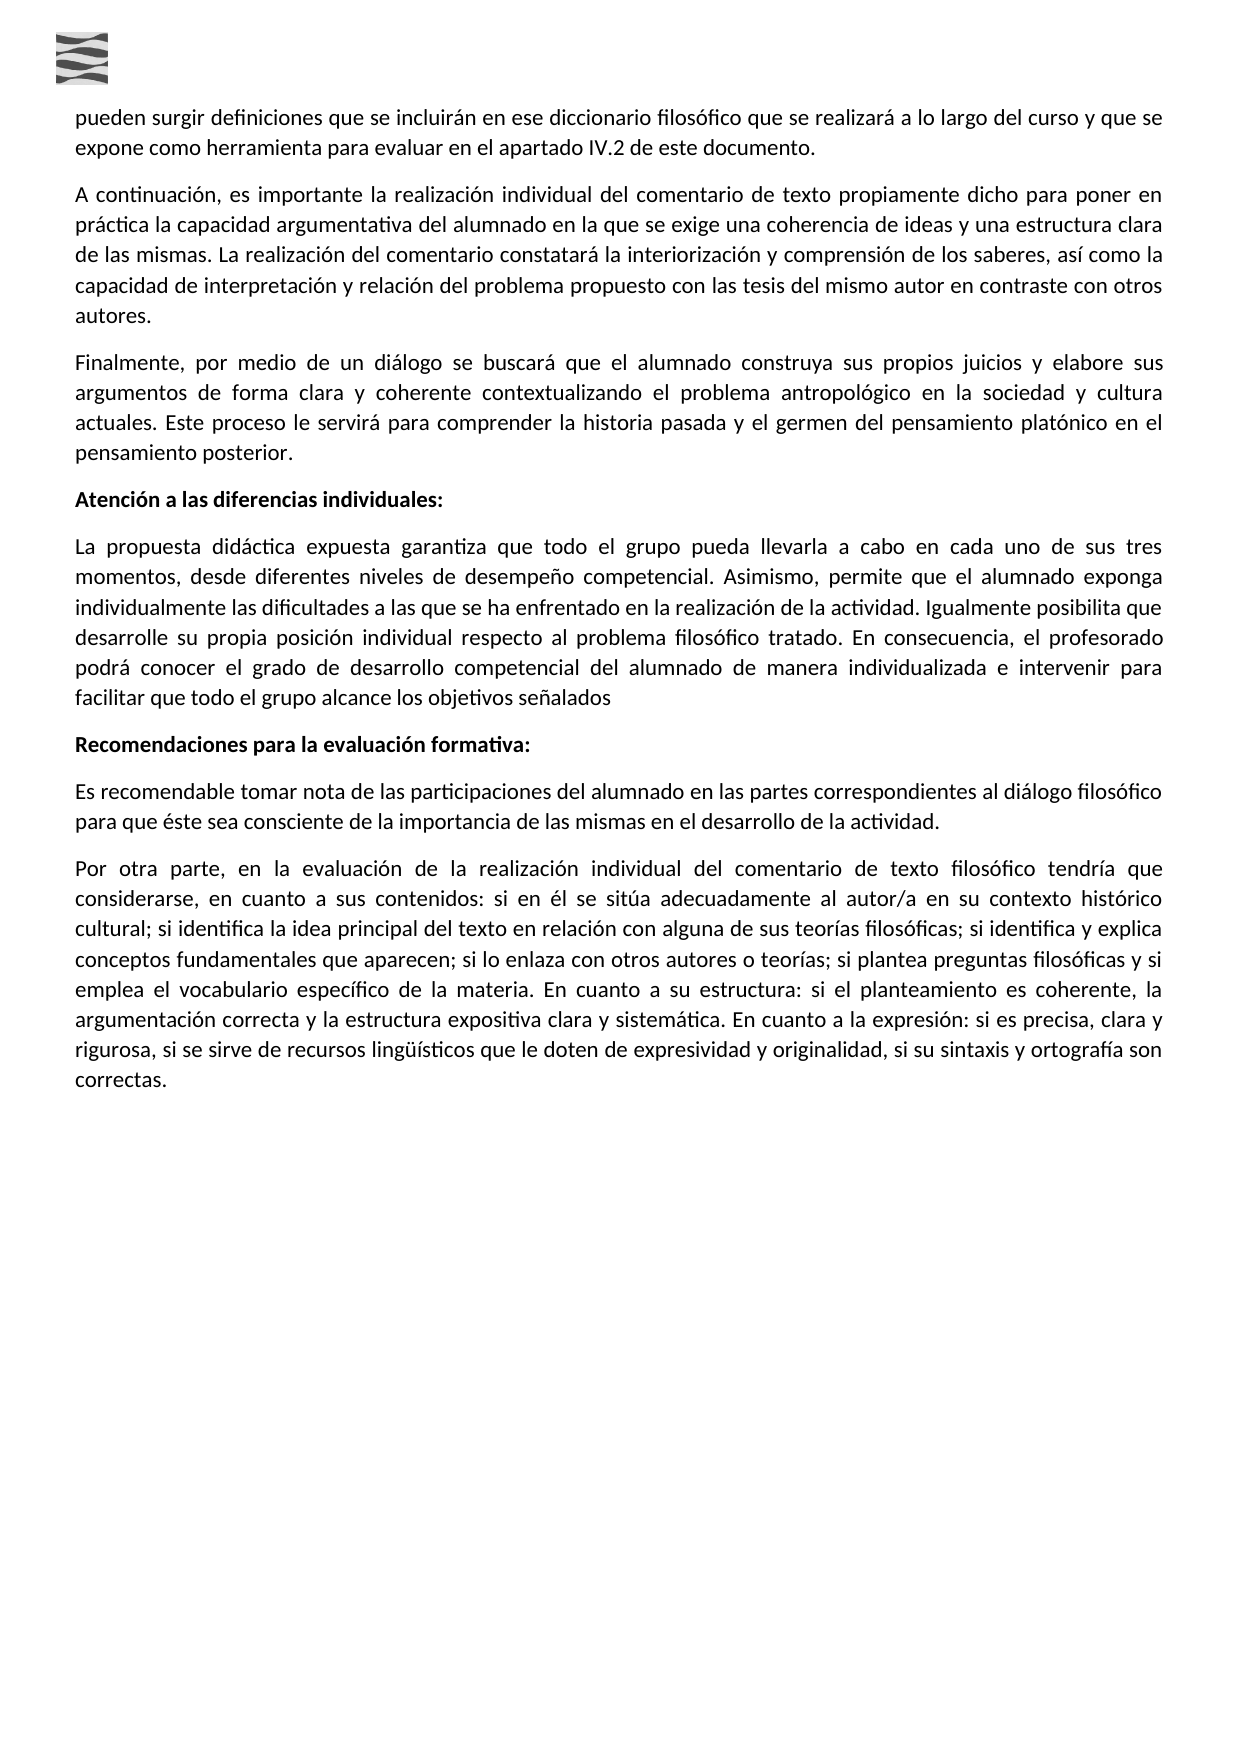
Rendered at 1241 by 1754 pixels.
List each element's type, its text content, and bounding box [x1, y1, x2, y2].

text Atención a las diferencias individuales: [75, 485, 1165, 513]
text A continuación, es importante la realización individual del comentario de texto propiamente dicho para poner en práctica la capacidad argumentativa del alumnado en la que se exige una coherencia de ideas y una estructura clara de las mismas. La realización del comentario constatará la interiorización y comprensión de los saberes, así como la capacidad de interpretación y relación del problema propuesto con las tesis del mismo autor en contraste con otros autores. [75, 180, 1165, 329]
text Es recomendable tomar nota de las participaciones del alumnado en las partes correspondientes al diálogo filosófico para que éste sea consciente de la importancia de las mismas en el desarrollo de la actividad. [75, 777, 1165, 835]
text Por otra parte, en la evaluación de la realización individual del comentario de texto filosófico tendría que considerarse, en cuanto a sus contenidos: si en él se sitúa adecuadamente al autor/a en su contexto histórico cultural; si identifica la idea principal del texto en relación con alguna de sus teorías filosóficas; si identifica y explica conceptos fundamentales que aparecen; si lo enlaza con otros autores o teorías; si plantea preguntas filosóficas y si emplea el vocabulario específico de la materia. En cuanto a su estructura: si el planteamiento es coherente, la argumentación correcta y la estructura expositiva clara y sistemática. En cuanto a la expresión: si es precisa, clara y rigurosa, si se sirve de recursos lingüísticos que le doten de expresividad y originalidad, si su sintaxis y ortografía son correctas. [75, 854, 1165, 1093]
text Finalmente, por medio de un diálogo se buscará que el alumnado construya sus propios juicios y elabore sus argumentos de forma clara y coherente contextualizando el problema antropológico en la sociedad y cultura actuales. Este proceso le servirá para comprender la historia pasada y el germen del pensamiento platónico en el pensamiento posterior. [75, 348, 1165, 466]
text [75, 103, 1165, 161]
text La propuesta didáctica expuesta garantiza que todo el grupo pueda llevarla a cabo en cada uno de sus tres momentos, desde diferentes niveles de desempeño competencial. Asimismo, permite que el alumnado exponga individualmente las dificultades a las que se ha enfrentado en la realización de la actividad. Igualmente posibilita que desarrolle su propia posición individual respecto al problema filosófico tratado. En consecuencia, el profesorado podrá conocer el grado de desarrollo competencial del alumnado de manera individualizada e intervenir para facilitar que todo el grupo alcance los objetivos señalados [75, 532, 1165, 711]
text Recomendaciones para la evaluación formativa: [75, 730, 1165, 758]
